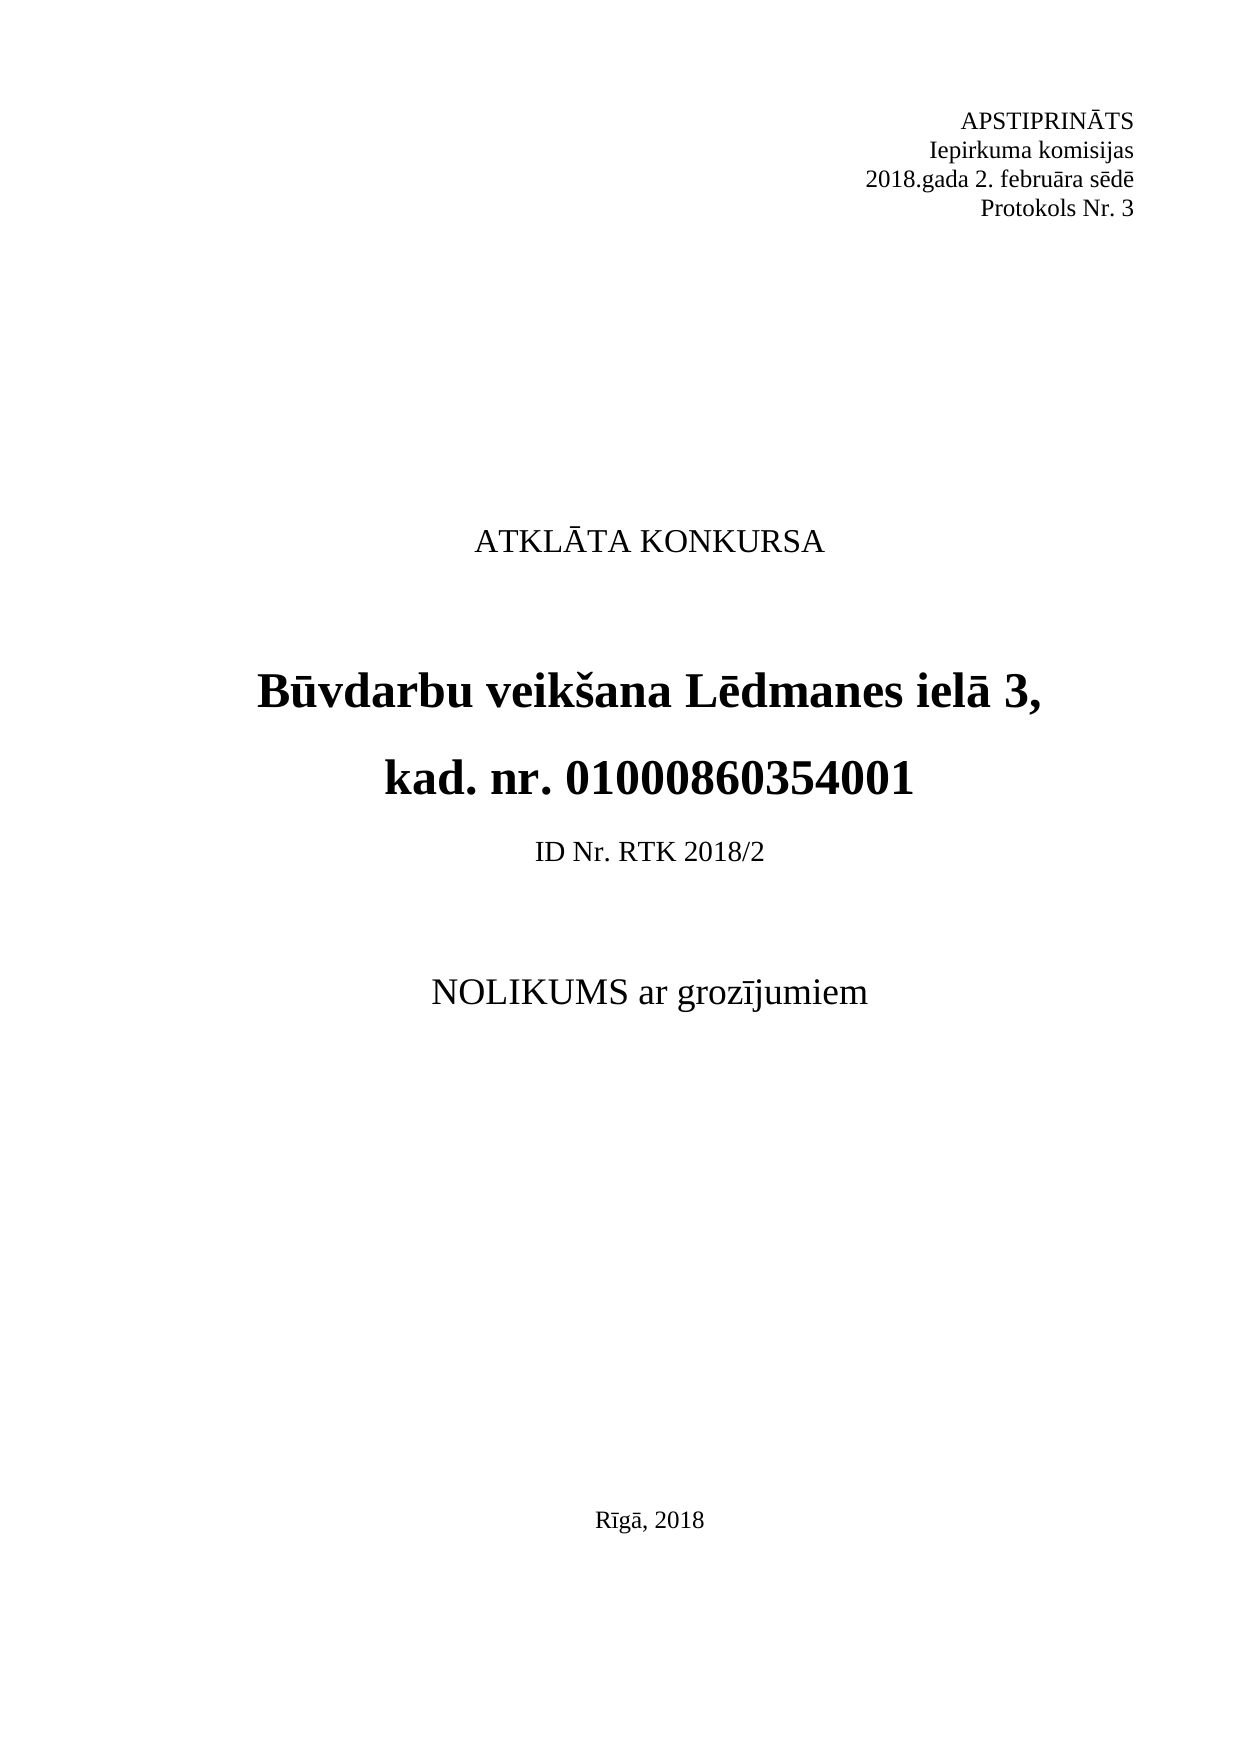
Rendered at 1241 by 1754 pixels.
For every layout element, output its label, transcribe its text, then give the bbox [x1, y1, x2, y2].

text 2018.gada 2. februāra sēdē [697, 164, 1134, 193]
text ID Nr. RTK 2018/2 [165, 834, 1134, 868]
text Rīgā, 2018 [165, 1505, 1134, 1534]
text Būvdarbu veikšana Lēdmanes ielā 3, [165, 661, 1134, 718]
text Protokols Nr. 3 [697, 193, 1134, 221]
text Iepirkuma komisijas [697, 135, 1134, 164]
text APSTIPRINĀTS [697, 106, 1134, 135]
text NOLIKUMS ar grozījumiem [165, 969, 1134, 1012]
text ATKLĀTA KONKURSA [165, 521, 1134, 559]
text kad. nr. 01000860354001 [165, 748, 1134, 805]
